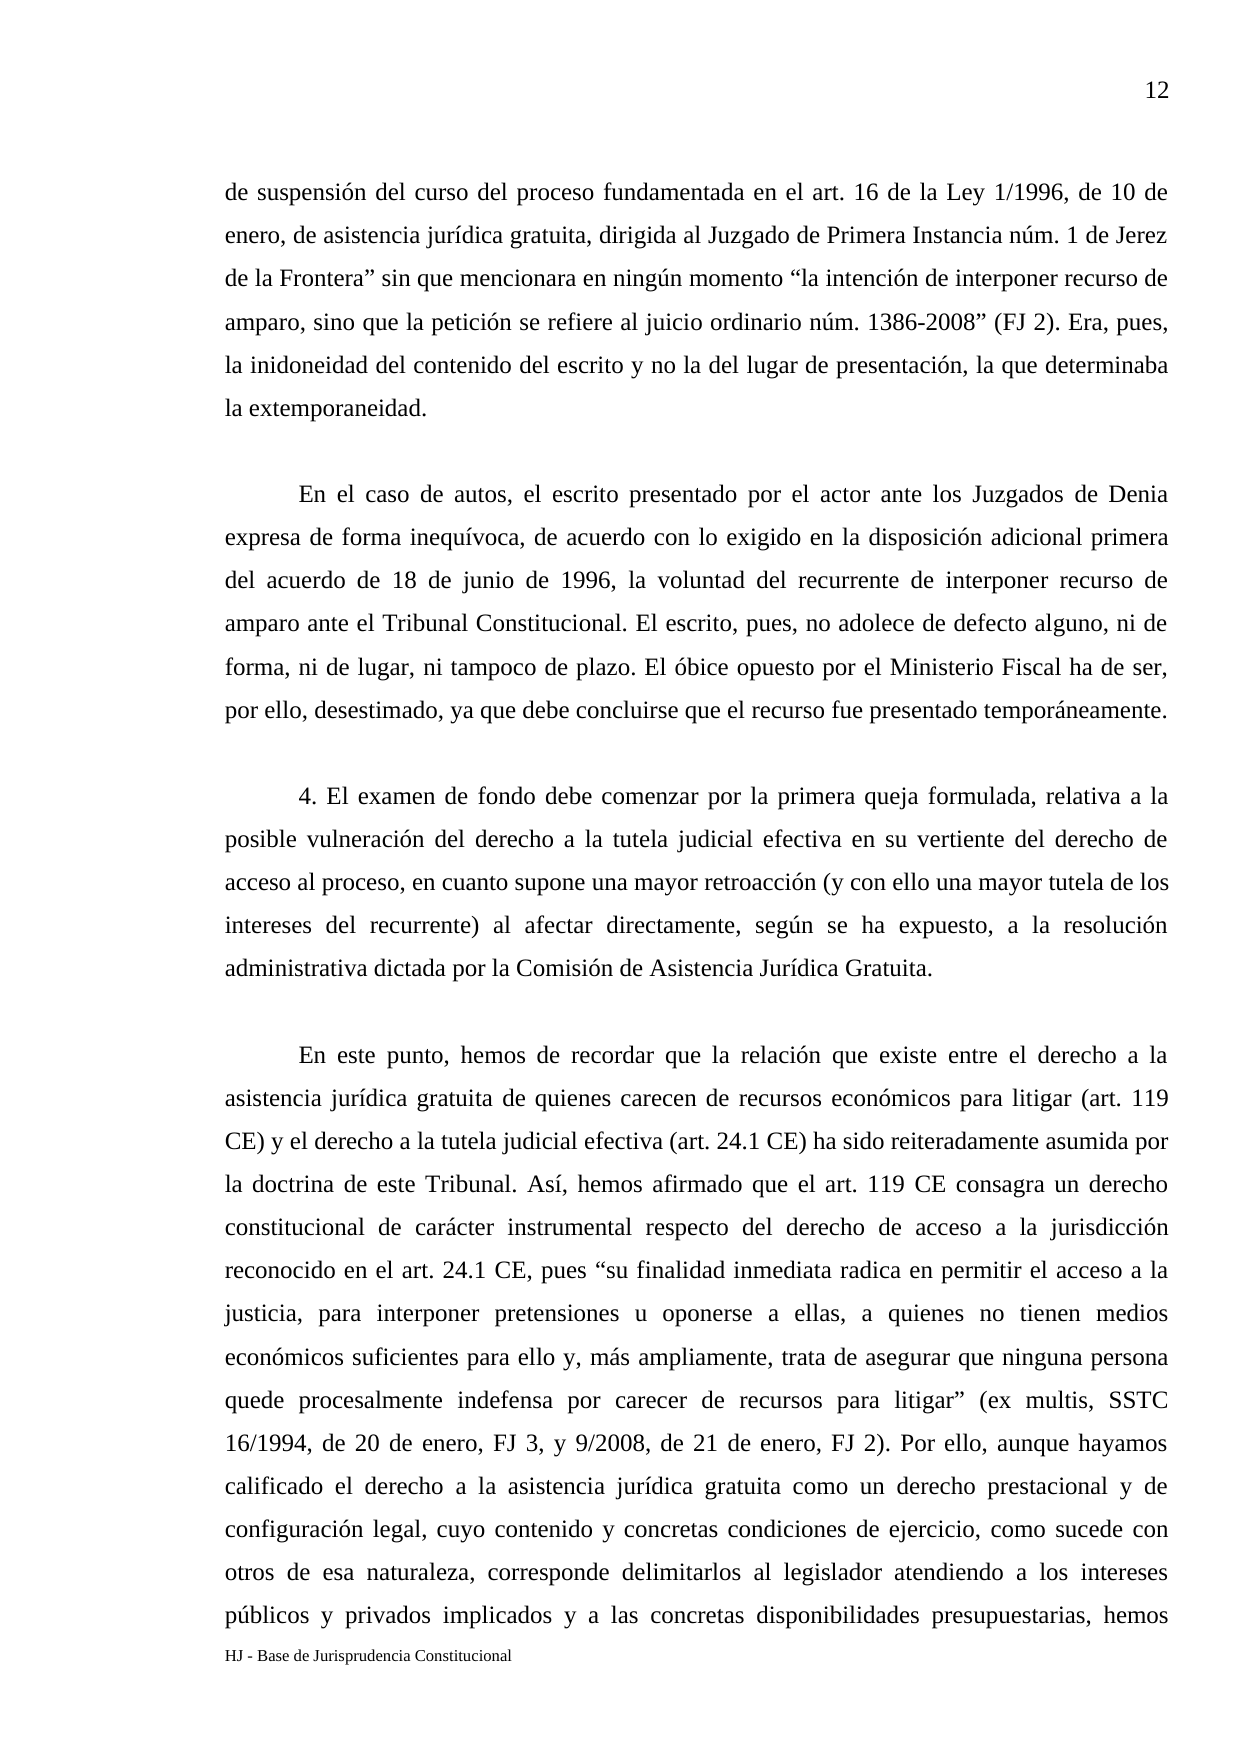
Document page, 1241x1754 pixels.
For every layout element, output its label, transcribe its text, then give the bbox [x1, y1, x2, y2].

text En el caso de autos, el escrito presentado por el actor ante los Juzgados de Denia expresa de forma inequívoca, de acuerdo con lo exigido en la disposición adicional primera del acuerdo de 18 de junio de 1996, la voluntad del recurrente de interponer recurso de amparo ante el Tribunal Constitucional. El escrito, pues, no adolece de defecto alguno, ni de forma, ni de lugar, ni tampoco de plazo. El óbice opuesto por el Ministerio Fiscal ha de ser, por ello, desestimado, ya que debe concluirse que el recurso fue presentado temporáneamente. [224, 479, 1169, 723]
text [224, 177, 1169, 422]
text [224, 1040, 1169, 1629]
text 4. El examen de fondo debe comenzar por la primera queja formulada, relativa a la posible vulneración del derecho a la tutela judicial efectiva en su vertiente del derecho de acceso al proceso, en cuanto supone una mayor retroacción (y con ello una mayor tutela de los intereses del recurrente) al afectar directamente, según se ha expuesto, a la resolución administrativa dictada por la Comisión de Asistencia Jurídica Gratuita. [224, 781, 1169, 982]
